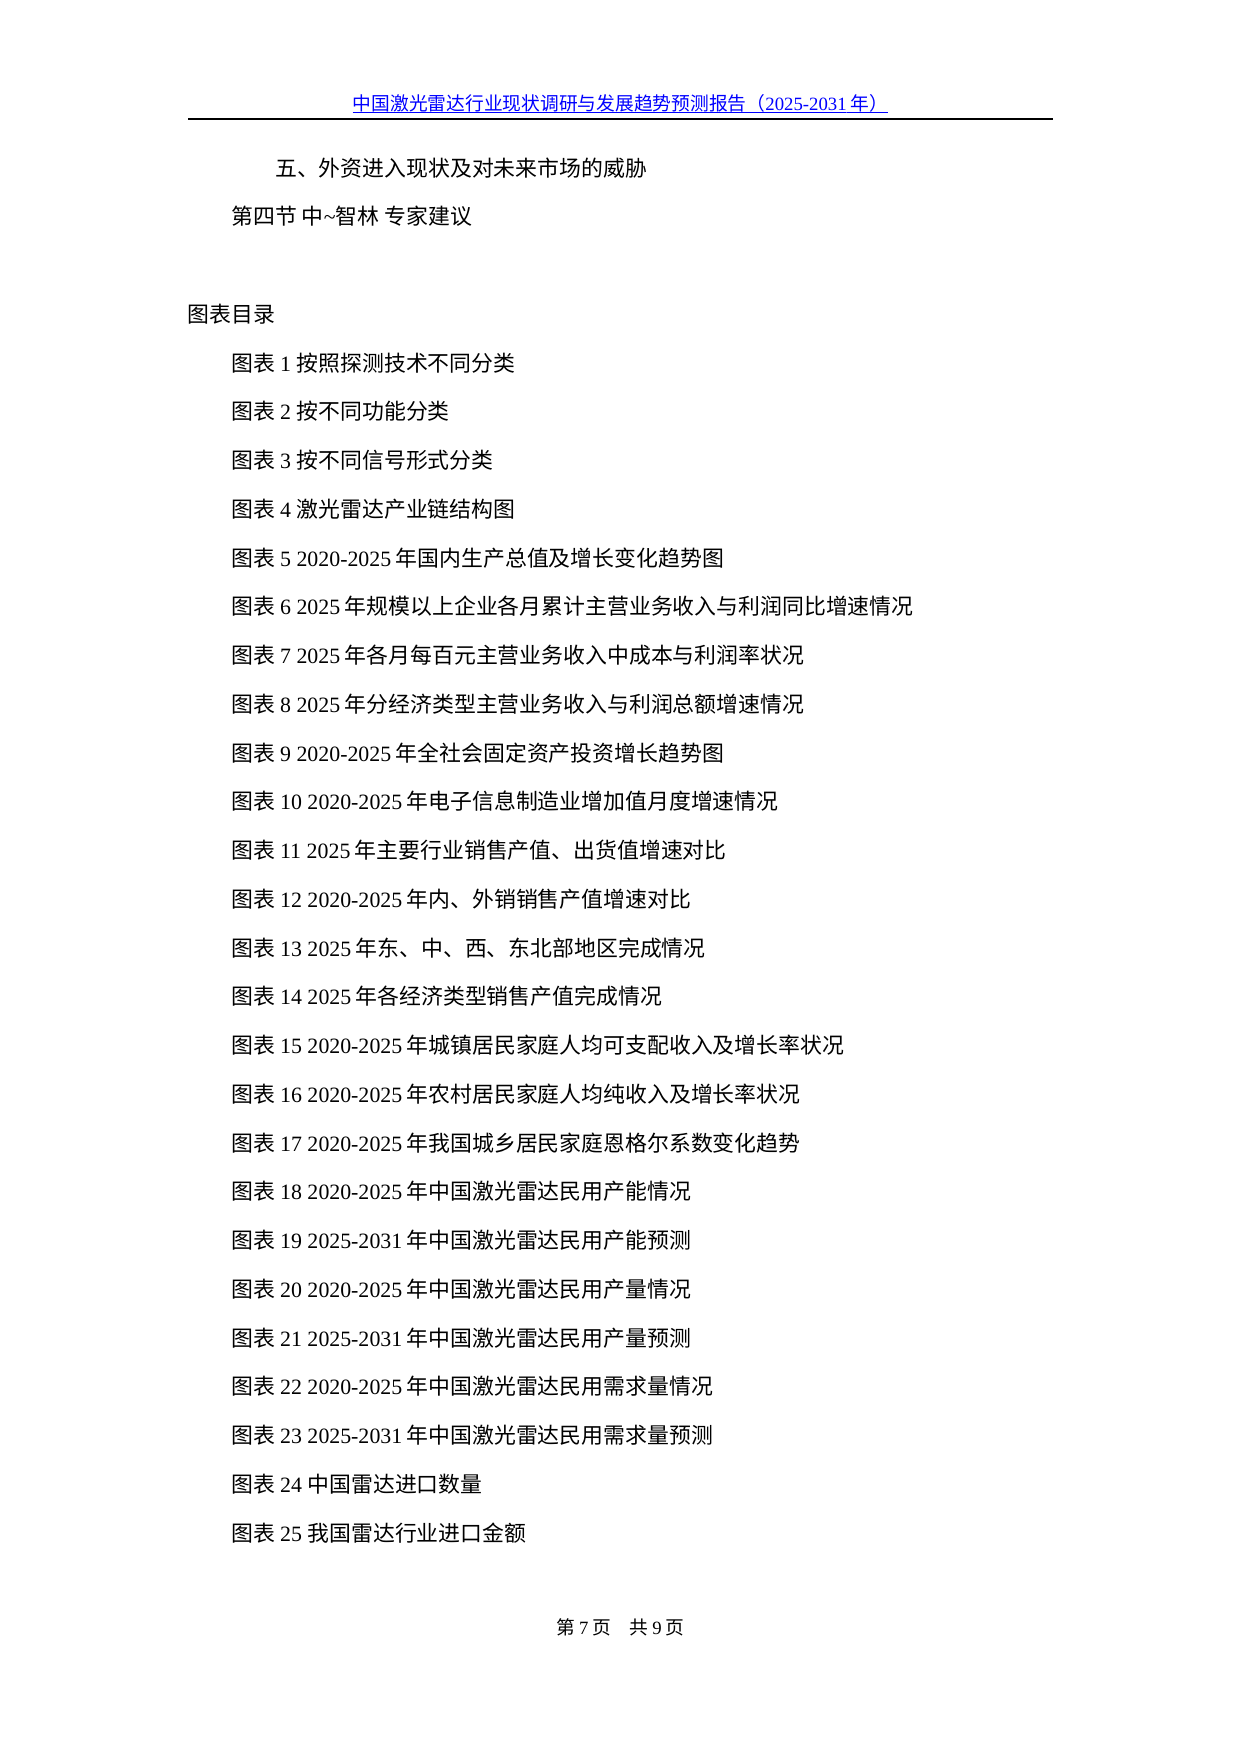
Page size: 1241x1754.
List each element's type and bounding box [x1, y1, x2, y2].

text [187, 150, 1053, 1548]
